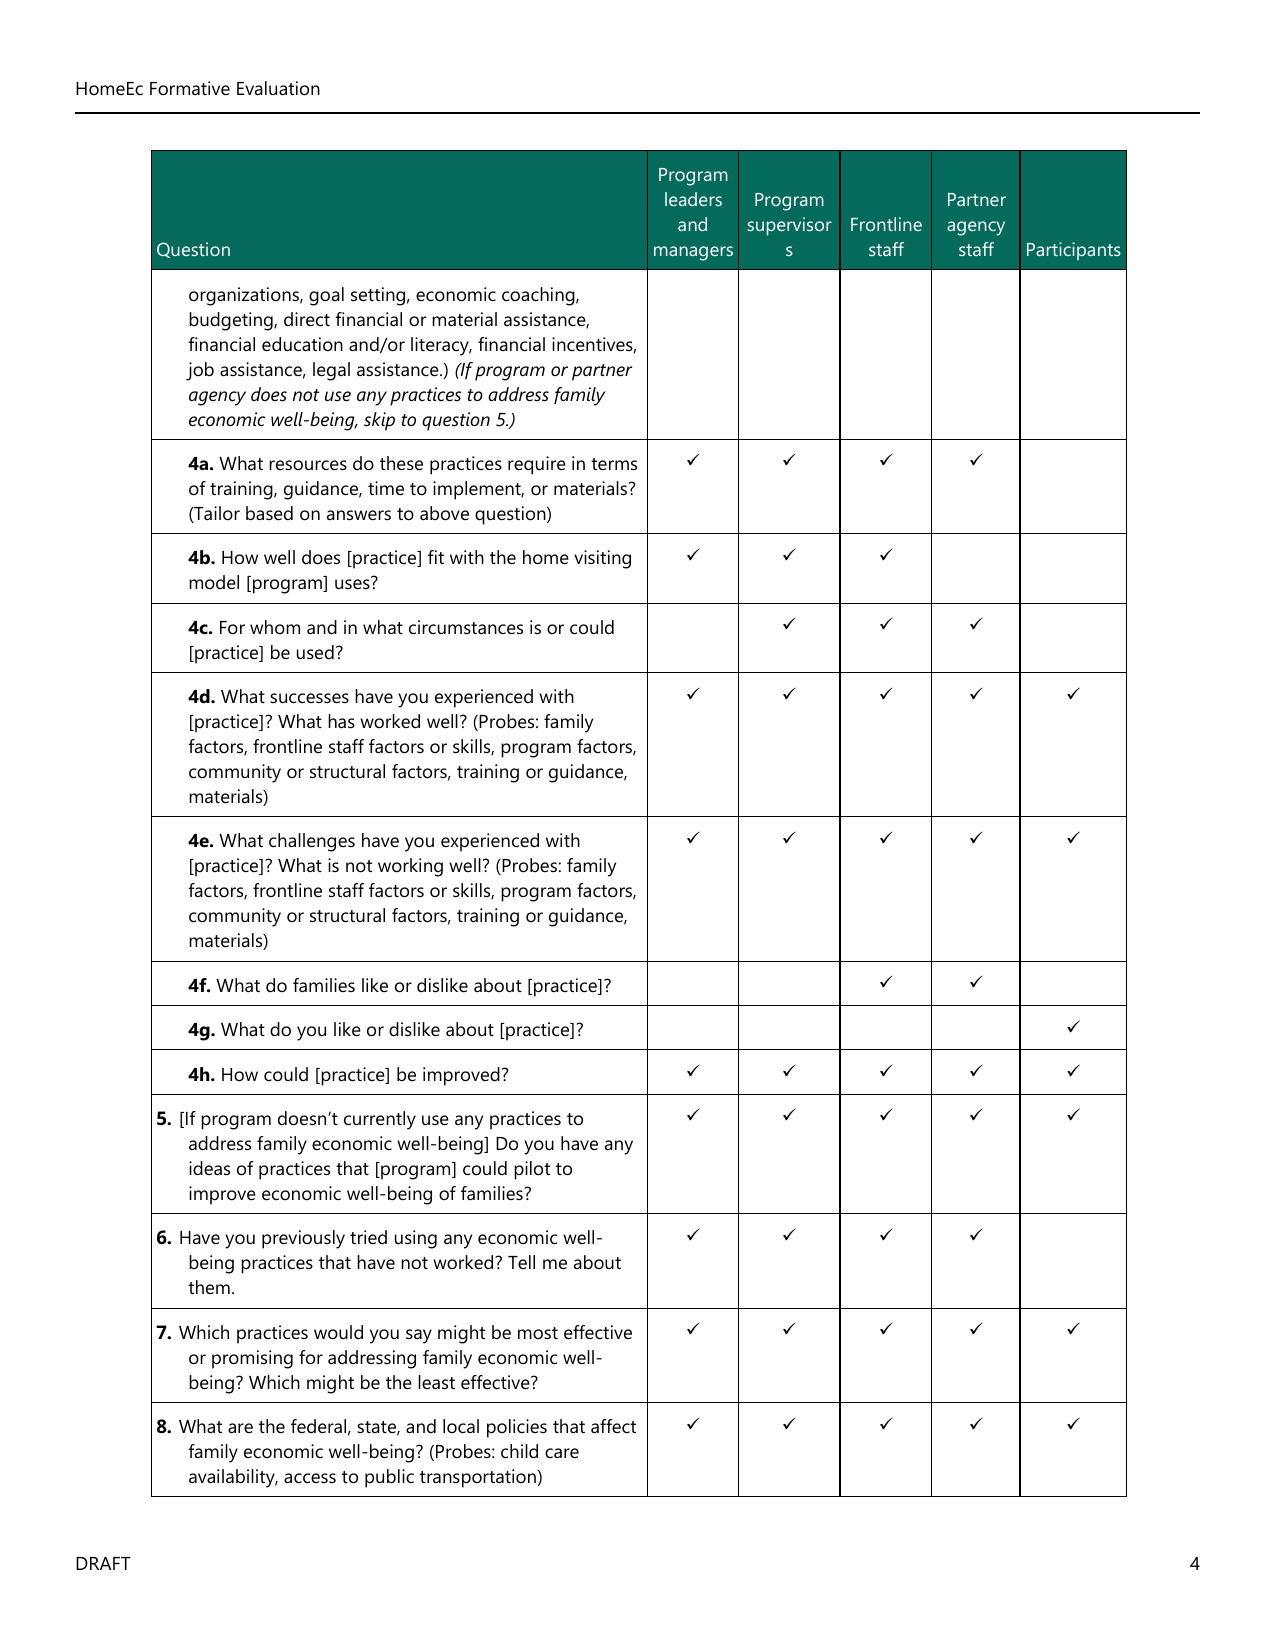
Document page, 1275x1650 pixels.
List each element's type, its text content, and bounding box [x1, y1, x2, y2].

table_cell [739, 817, 839, 961]
table_cell [739, 604, 839, 672]
table_cell [841, 817, 931, 961]
table_cell [1021, 817, 1126, 961]
table_cell [1021, 1050, 1126, 1094]
table_cell [648, 1403, 738, 1496]
table_cell [648, 270, 738, 439]
table_cell [648, 440, 738, 533]
table_cell [648, 604, 738, 672]
table_cell [932, 270, 1019, 439]
table_cell [932, 673, 1019, 816]
table_cell [1021, 270, 1126, 439]
table_cell [648, 817, 738, 961]
table_cell [1021, 1095, 1126, 1213]
table_cell [739, 440, 839, 533]
table_cell [932, 1050, 1019, 1094]
table_cell [932, 817, 1019, 961]
table_cell [739, 962, 839, 1005]
table_cell [739, 1403, 839, 1496]
table_cell [1021, 1309, 1126, 1402]
table_cell [1021, 1214, 1126, 1307]
table_cell [739, 1006, 839, 1049]
table_cell [1021, 534, 1126, 602]
table_cell [841, 534, 931, 602]
table_cell [841, 1403, 931, 1496]
table_cell [841, 1214, 931, 1307]
table_cell [932, 1006, 1019, 1049]
table_cell [932, 604, 1019, 672]
table_cell 4b. How well does [practice] fit with the home visiting model [program] uses? [152, 534, 647, 602]
table_cell [648, 1006, 738, 1049]
table_header Participants [1021, 151, 1126, 269]
table_cell [1021, 1006, 1126, 1049]
table_cell [841, 1309, 931, 1402]
table_cell [932, 440, 1019, 533]
table_cell Have you previously tried using any economic well-being practices that have not worked? Tell me about them. [152, 1214, 647, 1307]
table_cell [648, 1050, 738, 1094]
table_header Frontline staff [841, 151, 931, 269]
table_cell 4a. What resources do these practices require in terms of training, guidance, time to implement, or materials? (Tailor based on answers to above question) [152, 440, 647, 533]
table_cell 4d. What successes have you experienced with [practice]? What has worked well? (Probes: family factors, frontline staff factors or skills, program factors, community or structural factors, training or guidance, materials) [152, 673, 647, 816]
table_cell [841, 270, 931, 439]
table_cell 4g. What do you like or dislike about [practice]? [152, 1006, 647, 1049]
table_cell [1021, 673, 1126, 816]
table_cell [If program doesn’t currently use any practices to address family economic well-being] Do you have any ideas of practices that [program] could pilot to improve economic well-being of families? [152, 1095, 647, 1213]
table_cell [841, 440, 931, 533]
table_header Program leaders and managers [648, 151, 738, 269]
table_cell [841, 1095, 931, 1213]
table_cell [1021, 604, 1126, 672]
table_cell [739, 270, 839, 439]
table_header Partner agency staff [932, 151, 1019, 269]
table_cell [739, 673, 839, 816]
table_cell [739, 1050, 839, 1094]
table_cell 4h. How could [practice] be improved? [152, 1050, 647, 1094]
table_cell [841, 1050, 931, 1094]
table_cell [932, 962, 1019, 1005]
table_cell [932, 534, 1019, 602]
table_cell Which practices would you say might be most effective or promising for addressing family economic well-being? Which might be the least effective? [152, 1309, 647, 1402]
table_cell [739, 534, 839, 602]
table_cell [648, 1095, 738, 1213]
table_cell 4f. What do families like or dislike about [practice]? [152, 962, 647, 1005]
table_cell [648, 1214, 738, 1307]
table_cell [152, 270, 647, 439]
table_cell [648, 1309, 738, 1402]
table_cell [1021, 1403, 1126, 1496]
table_cell [932, 1095, 1019, 1213]
table_cell [739, 1214, 839, 1307]
table_cell [1021, 440, 1126, 533]
table_cell [648, 962, 738, 1005]
table_cell [932, 1214, 1019, 1307]
table_cell [739, 1095, 839, 1213]
table_header Program supervisors [739, 151, 839, 269]
table_cell [932, 1309, 1019, 1402]
table_cell [841, 1006, 931, 1049]
table_cell [932, 1403, 1019, 1496]
table_cell 4c. For whom and in what circumstances is or could [practice] be used? [152, 604, 647, 672]
table_cell [648, 534, 738, 602]
table_cell 4e. What challenges have you experienced with [practice]? What is not working well? (Probes: family factors, frontline staff factors or skills, program factors, community or structural factors, training or guidance, materials) [152, 817, 647, 961]
table_cell [841, 962, 931, 1005]
table_cell [648, 673, 738, 816]
table_cell [841, 604, 931, 672]
table_cell [841, 673, 931, 816]
table_cell What are the federal, state, and local policies that affect family economic well-being? (Probes: child care availability, access to public transportation) [152, 1403, 647, 1496]
table_cell [1021, 962, 1126, 1005]
table_header Question [152, 151, 647, 269]
table_cell [739, 1309, 839, 1402]
